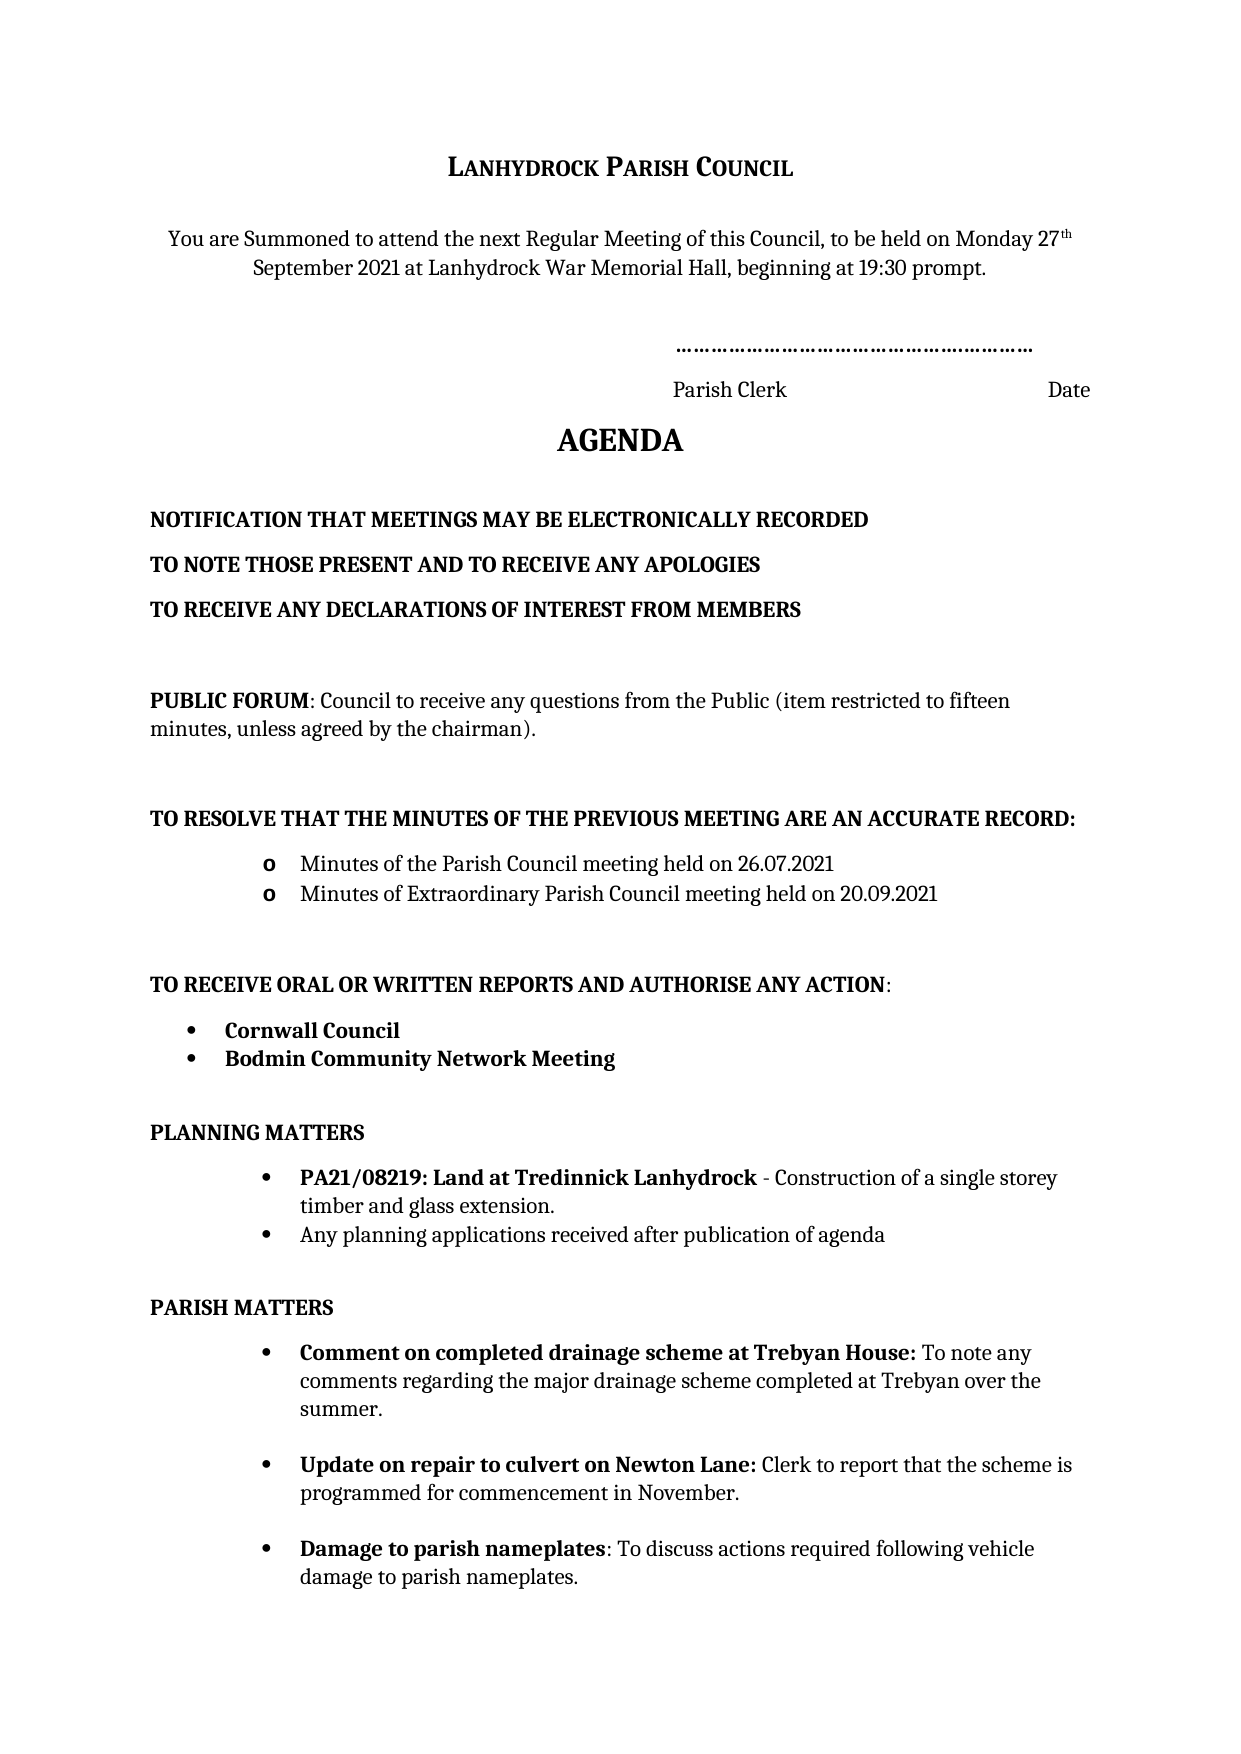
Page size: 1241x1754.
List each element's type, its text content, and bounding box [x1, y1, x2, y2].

list Minutes of Extraordinary Parish Council meeting held on 20.09.2021 [262, 881, 1090, 908]
list Damage to parish nameplates: To discuss actions required following vehicle damage to parish nameplates. [262, 1536, 1090, 1590]
text ………………………………………….………… [150, 299, 1090, 358]
list Bodmin Community Network Meeting [187, 1046, 1090, 1072]
text You are Summoned to attend the next Regular Meeting of this Council, to be held on Monday 27th September 2021 at Lanhydrock War Memorial Hall, beginning at 19:30 prompt. [150, 226, 1090, 281]
text Parish Clerk Date [150, 377, 1090, 403]
subtitle AGENDA [150, 422, 1090, 460]
subtitle Lanhydrock Parish Council [150, 150, 1090, 183]
list Cornwall Council [187, 1017, 1090, 1044]
text PLANNING MATTERS [150, 1119, 1090, 1146]
text TO NOTE THOSE PRESENT AND TO RECEIVE ANY APOLOGIES [150, 552, 1090, 578]
list PA21/08219: Land at Tredinnick Lanhydrock - Construction of a single storey timber and glass extension. [262, 1164, 1090, 1219]
text NOTIFICATION THAT MEETINGS MAY BE ELECTRONICALLY RECORDED [150, 507, 1090, 533]
list Comment on completed drainage scheme at Trebyan House: To note any comments regarding the major drainage scheme completed at Trebyan over the summer. [262, 1340, 1090, 1422]
list Update on repair to culvert on Newton Lane: Clerk to report that the scheme is programmed for commencement in November. [262, 1452, 1090, 1506]
list Minutes of the Parish Council meeting held on 26.07.2021 [262, 851, 1090, 879]
text TO RECEIVE ORAL OR WRITTEN REPORTS AND AUTHORISE ANY ACTION: [150, 972, 1090, 999]
list Any planning applications received after publication of agenda [262, 1221, 1090, 1248]
text PUBLIC FORUM: Council to receive any questions from the Public (item restricted to fifteen minutes, unless agreed by the chairman). [150, 687, 1090, 742]
text TO RESOLVE THAT THE MINUTES OF THE PREVIOUS MEETING ARE AN ACCURATE RECORD: [150, 806, 1090, 832]
text TO RECEIVE ANY DECLARATIONS OF INTEREST FROM MEMBERS [150, 597, 1090, 623]
text PARISH MATTERS [150, 1295, 1090, 1321]
